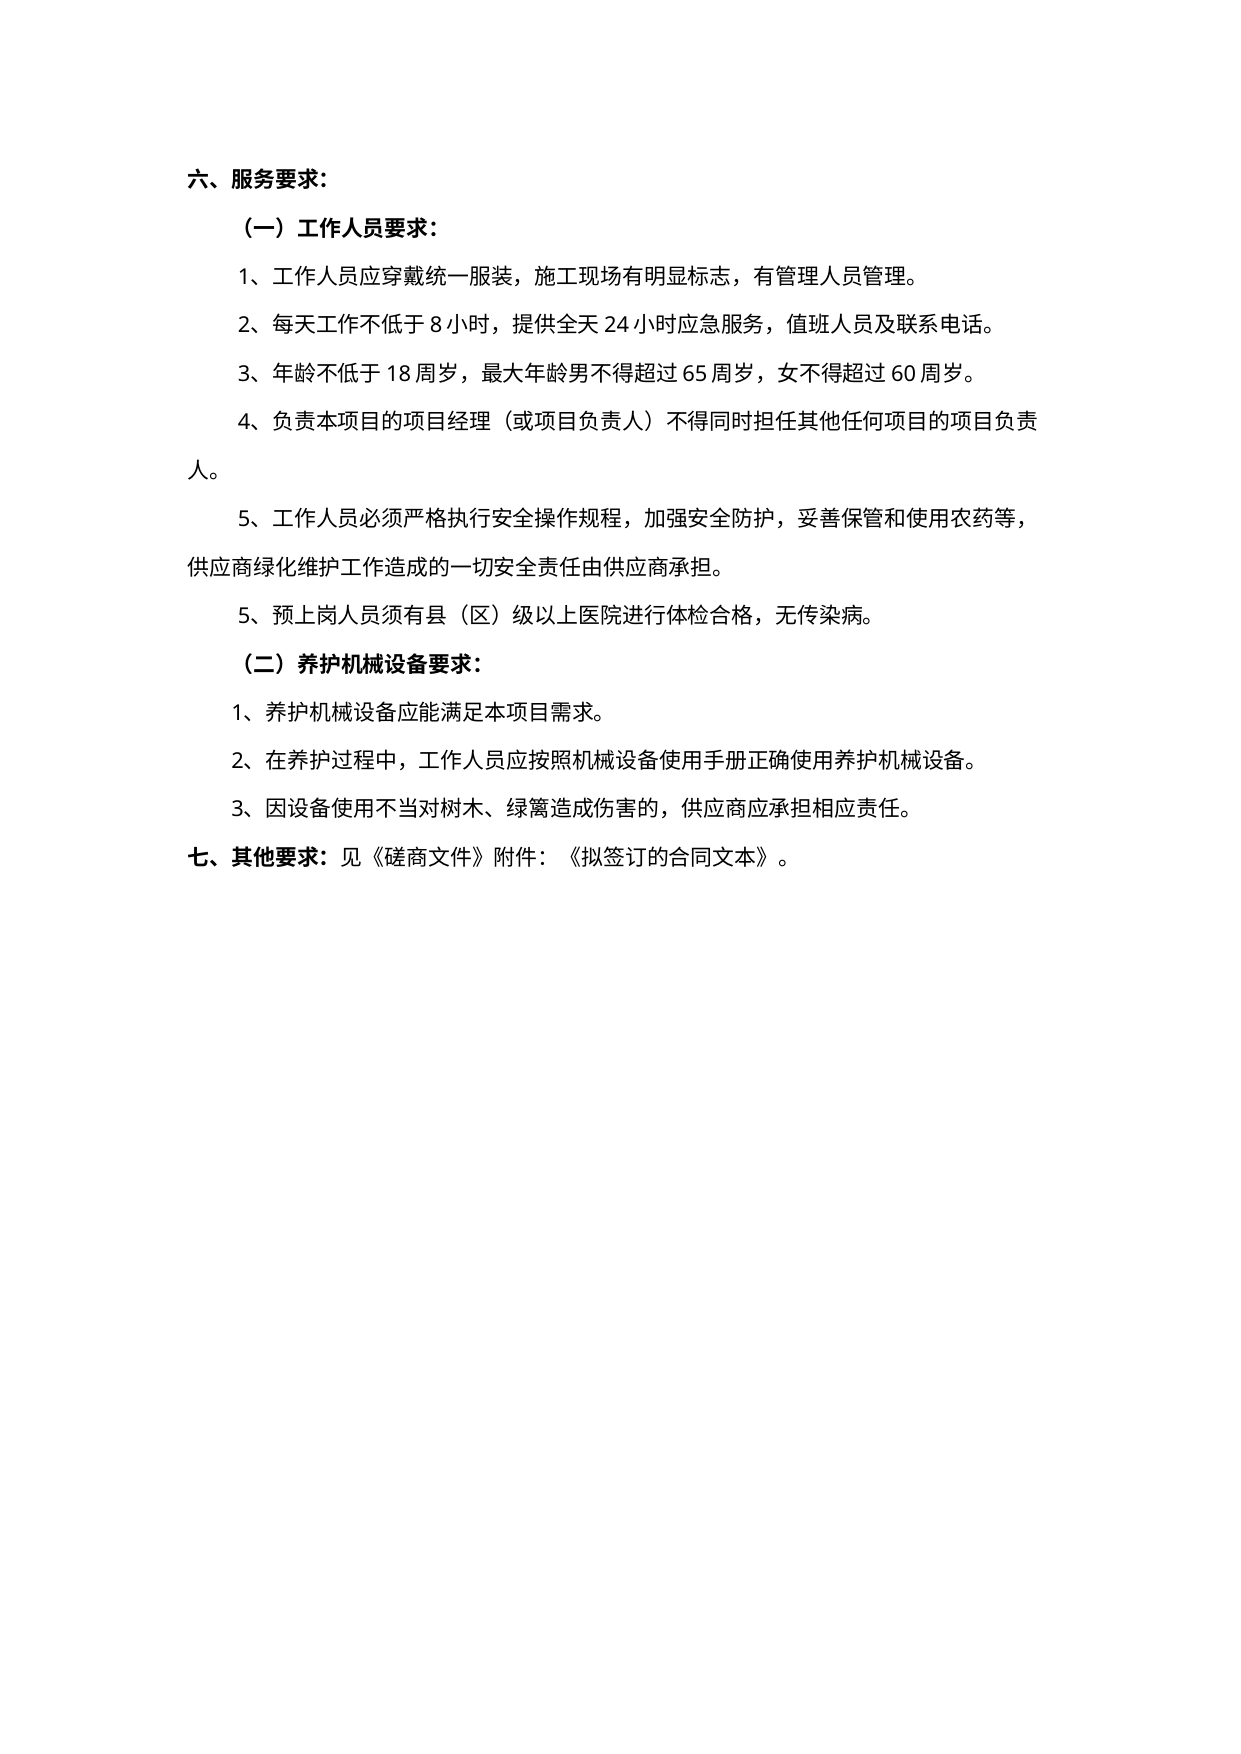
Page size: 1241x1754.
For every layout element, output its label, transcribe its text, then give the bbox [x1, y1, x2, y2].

text 六、服务要求： [187, 162, 1053, 194]
text 5、工作人员必须严格执行安全操作规程，加强安全防护，妥善保管和使用农药等，供应商绿化维护工作造成的一切安全责任由供应商承担。 [187, 501, 1053, 582]
text 4、负责本项目的项目经理（或项目负责人）不得同时担任其他任何项目的项目负责人。 [187, 404, 1053, 485]
text 3、因设备使用不当对树木、绿篱造成伤害的，供应商应承担相应责任。 [187, 791, 1053, 824]
text 七、其他要求：见《磋商文件》附件：《拟签订的合同文本》。 [187, 839, 1053, 872]
text 2、在养护过程中，工作人员应按照机械设备使用手册正确使用养护机械设备。 [187, 743, 1053, 775]
text 3、年龄不低于18周岁，最大年龄男不得超过65周岁，女不得超过60周岁。 [187, 355, 1053, 388]
text 1、工作人员应穿戴统一服装，施工现场有明显标志，有管理人员管理。 [187, 259, 1053, 291]
text 1、养护机械设备应能满足本项目需求。 [187, 694, 1053, 727]
text 2、每天工作不低于8小时，提供全天24小时应急服务，值班人员及联系电话。 [187, 307, 1053, 339]
text （二）养护机械设备要求： [187, 646, 1053, 679]
text 5、预上岗人员须有县（区）级以上医院进行体检合格，无传染病。 [187, 598, 1053, 630]
text （一）工作人员要求： [187, 210, 1053, 243]
